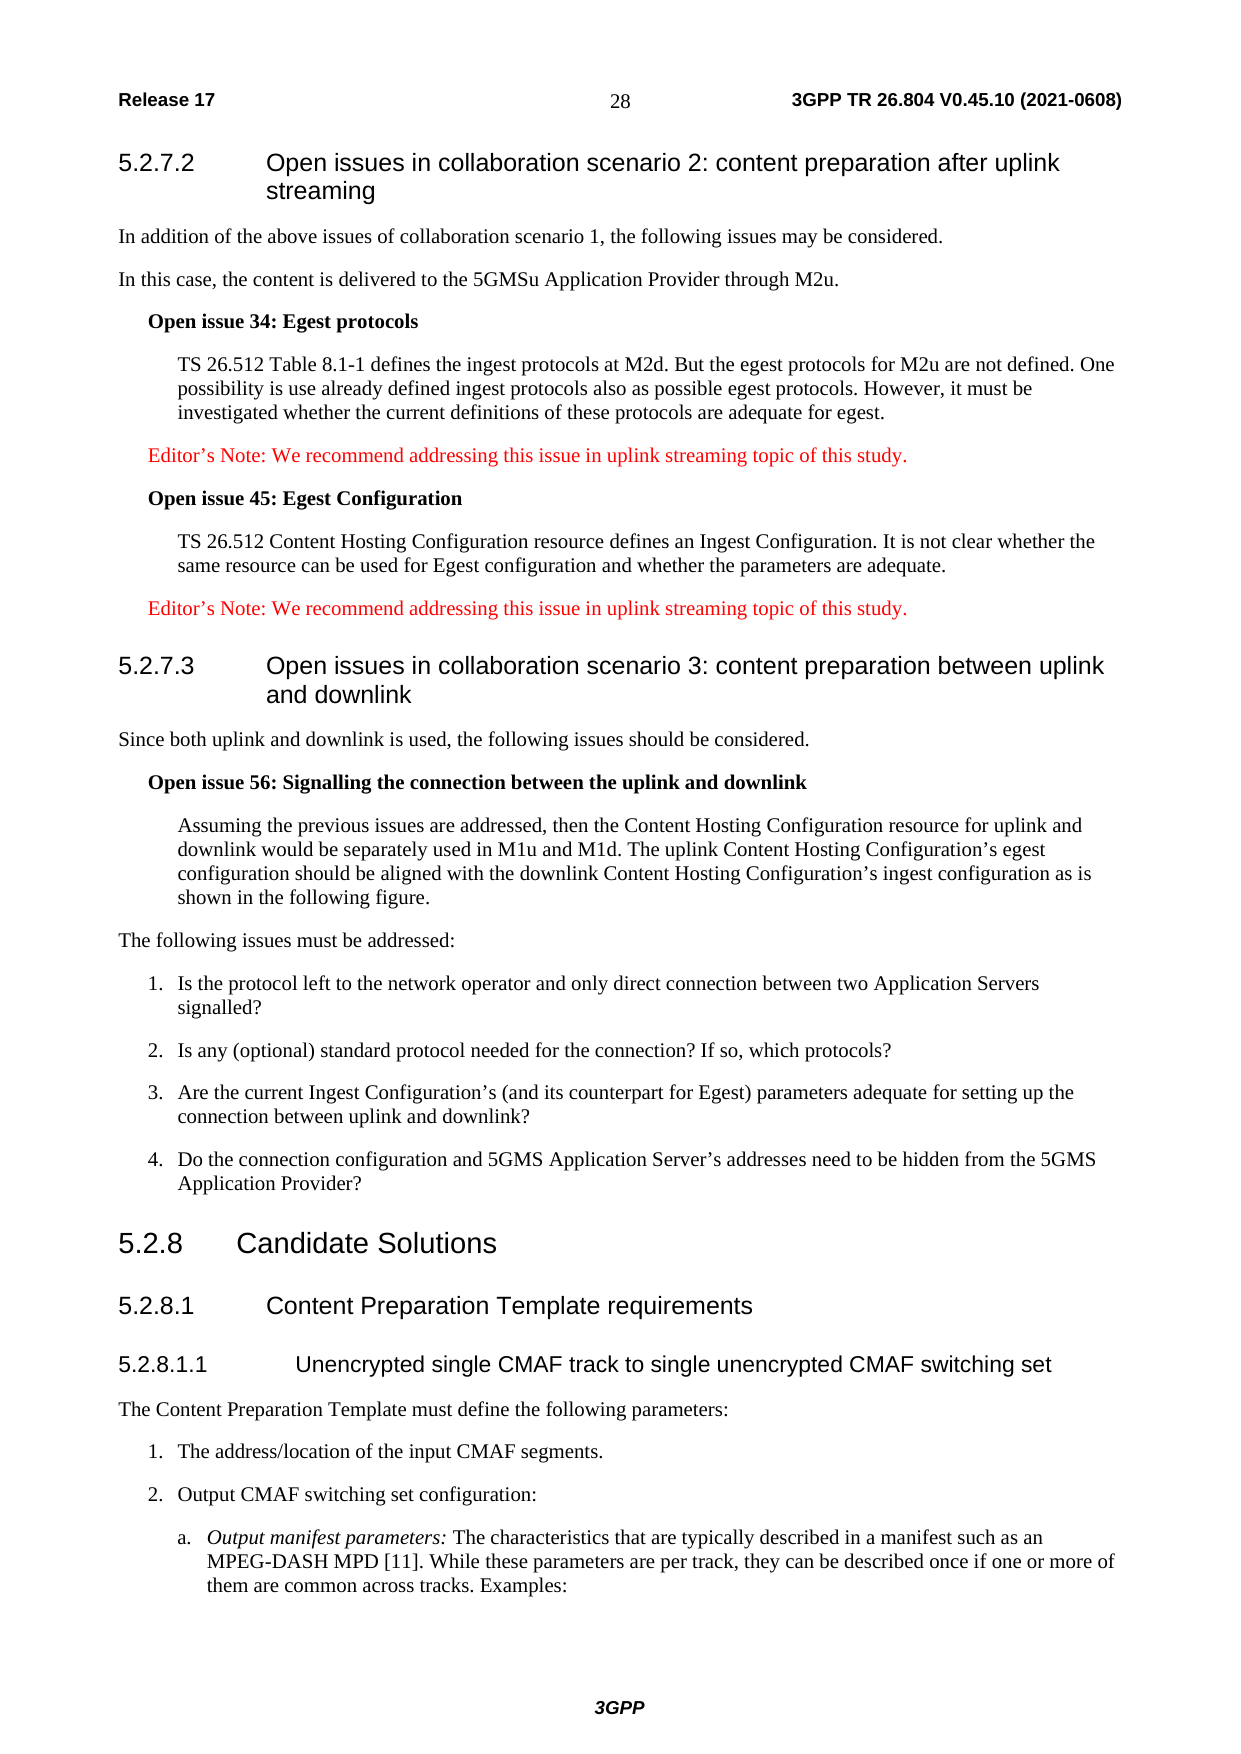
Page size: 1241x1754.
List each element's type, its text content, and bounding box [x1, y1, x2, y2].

text The following issues must be addressed: [118, 928, 1122, 952]
text 1. The address/location of the input CMAF segments. [148, 1439, 1122, 1463]
text 1. Is the protocol left to the network operator and only direct connection between two Application Servers signalled? [148, 971, 1122, 1019]
text 2. Is any (optional) standard protocol needed for the connection? If so, which protocols? [148, 1037, 1122, 1062]
subtitle 5.2.8.1 Content Preparation Template requirements [118, 1291, 1122, 1320]
subtitle 5.2.8 Candidate Solutions [118, 1227, 1122, 1260]
text TS 26.512 Table 8.1-1 defines the ingest protocols at M2d. But the egest protocols for M2u are not defined. One possibility is use already defined ingest protocols also as possible egest protocols. However, it must be investigated whether the current definitions of these protocols are adequate for egest. [177, 352, 1122, 424]
subtitle 5.2.8.1.1 Unencrypted single CMAF track to single unencrypted CMAF switching set [118, 1351, 1122, 1378]
subtitle 5.2.7.2 Open issues in collaboration scenario 2: content preparation after uplink streaming [118, 147, 1122, 205]
text Editor’s Note: We recommend addressing this issue in uplink streaming topic of this study. [148, 596, 1122, 620]
text Assuming the previous issues are addressed, then the Content Hosting Configuration resource for uplink and downlink would be separately used in M1u and M1d. The uplink Content Hosting Configuration’s egest configuration should be aligned with the downlink Content Hosting Configuration’s ingest configuration as is shown in the following figure. [177, 813, 1122, 909]
text 3. Are the current Ingest Configuration’s (and its counterpart for Egest) parameters adequate for setting up the connection between uplink and downlink? [148, 1080, 1122, 1128]
text The Content Preparation Template must define the following parameters: [118, 1396, 1122, 1421]
text Open issue : Egest Configuration [148, 486, 1122, 510]
text 4. Do the connection configuration and 5GMS Application Server’s addresses need to be hidden from the 5GMS Application Provider? [148, 1147, 1122, 1195]
subtitle 5.2.7.3 Open issues in collaboration scenario 3: content preparation between uplink and downlink [118, 651, 1122, 708]
text Since both uplink and downlink is used, the following issues should be considered. [118, 727, 1122, 751]
text In addition of the above issues of collaboration scenario 1, the following issues may be considered. [118, 224, 1122, 248]
text TS 26.512 Content Hosting Configuration resource defines an Ingest Configuration. It is not clear whether the same resource can be used for Egest configuration and whether the parameters are adequate. [177, 529, 1122, 577]
text a. Output manifest parameters: The characteristics that are typically described in a manifest such as an MPEG-DASH MPD [11]. While these parameters are per track, they can be described once if one or more of them are common across tracks. Examples: [177, 1525, 1122, 1597]
text In this case, the content is delivered to the 5GMSu Application Provider through M2u. [118, 267, 1122, 291]
text Open issue : Signalling the connection between the uplink and downlink [148, 770, 1122, 794]
text Editor’s Note: We recommend addressing this issue in uplink streaming topic of this study. [148, 443, 1122, 467]
text Open issue : Egest protocols [148, 309, 1122, 333]
text 2. Output CMAF switching set configuration: [148, 1482, 1122, 1506]
